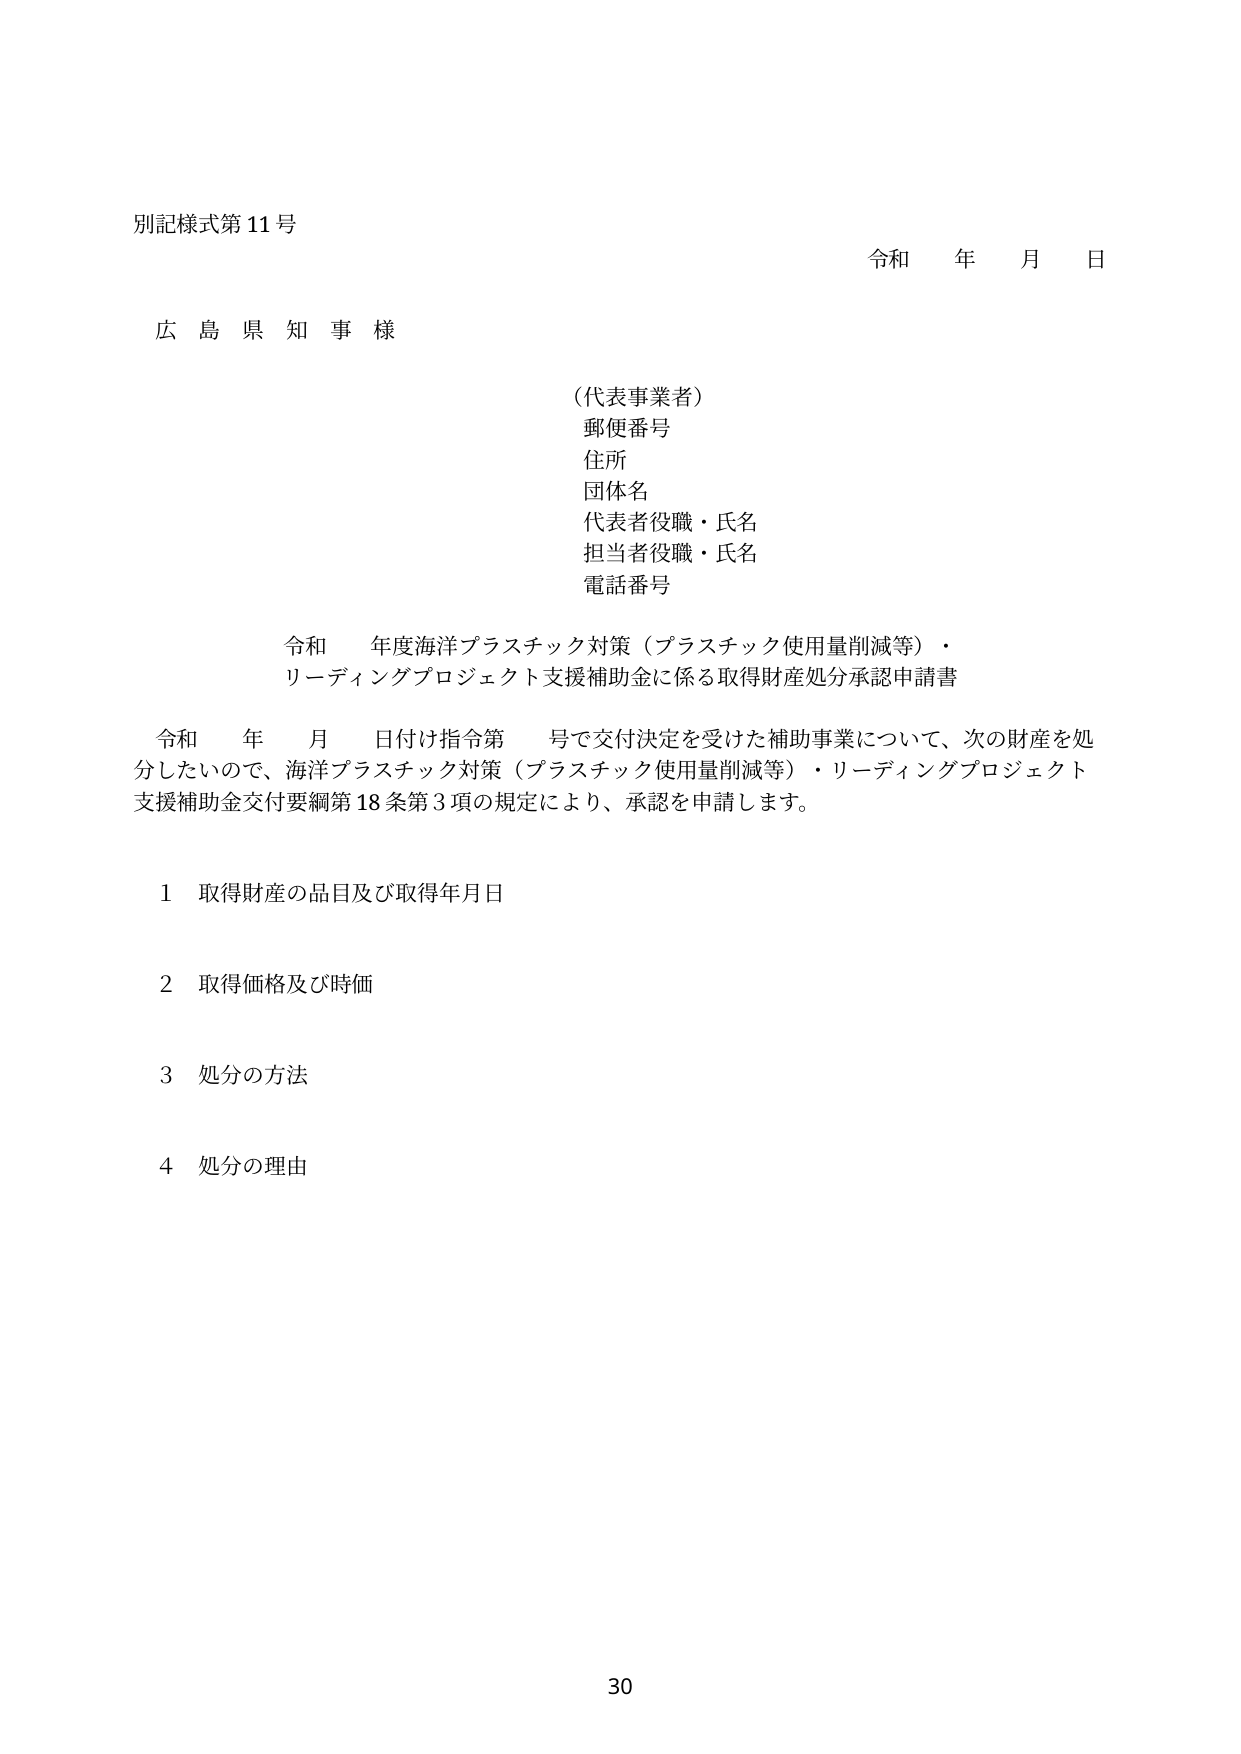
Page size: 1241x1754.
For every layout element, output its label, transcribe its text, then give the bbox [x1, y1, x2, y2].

text 令和 年 月 日 [133, 239, 1107, 274]
text １ 取得財産の品目及び取得年月日 [133, 876, 1107, 907]
text ２ 取得価格及び時価 [133, 967, 1107, 998]
text 代表者役職・氏名 [133, 506, 1072, 537]
text ４ 処分の理由 [133, 1149, 1107, 1180]
text 郵便番号 [133, 412, 1072, 443]
text 別記様式第11号 [133, 207, 1107, 239]
text ３ 処分の方法 [133, 1058, 1107, 1089]
text （代表事業者） [133, 381, 1072, 412]
text 団体名 [133, 474, 1072, 506]
text 令和 年 月 日付け指令第 号で交付決定を受けた補助事業について、次の財産を処分したいので、海洋プラスチック対策（プラスチック使用量削減等）・リーディングプロジェクト支援補助金交付要綱第18条第３項の規定により、承認を申請します。 [133, 722, 1107, 816]
text リーディングプロジェクト支援補助金に係る取得財産処分承認申請書 [133, 661, 1107, 692]
text 住所 [133, 443, 1072, 474]
text 担当者役職・氏名 [133, 537, 1072, 568]
text 電話番号 [133, 568, 1072, 599]
text 広 島 県 知 事 様 [133, 310, 1107, 345]
text 令和 年度海洋プラスチック対策（プラスチック使用量削減等）・ [133, 629, 1107, 661]
